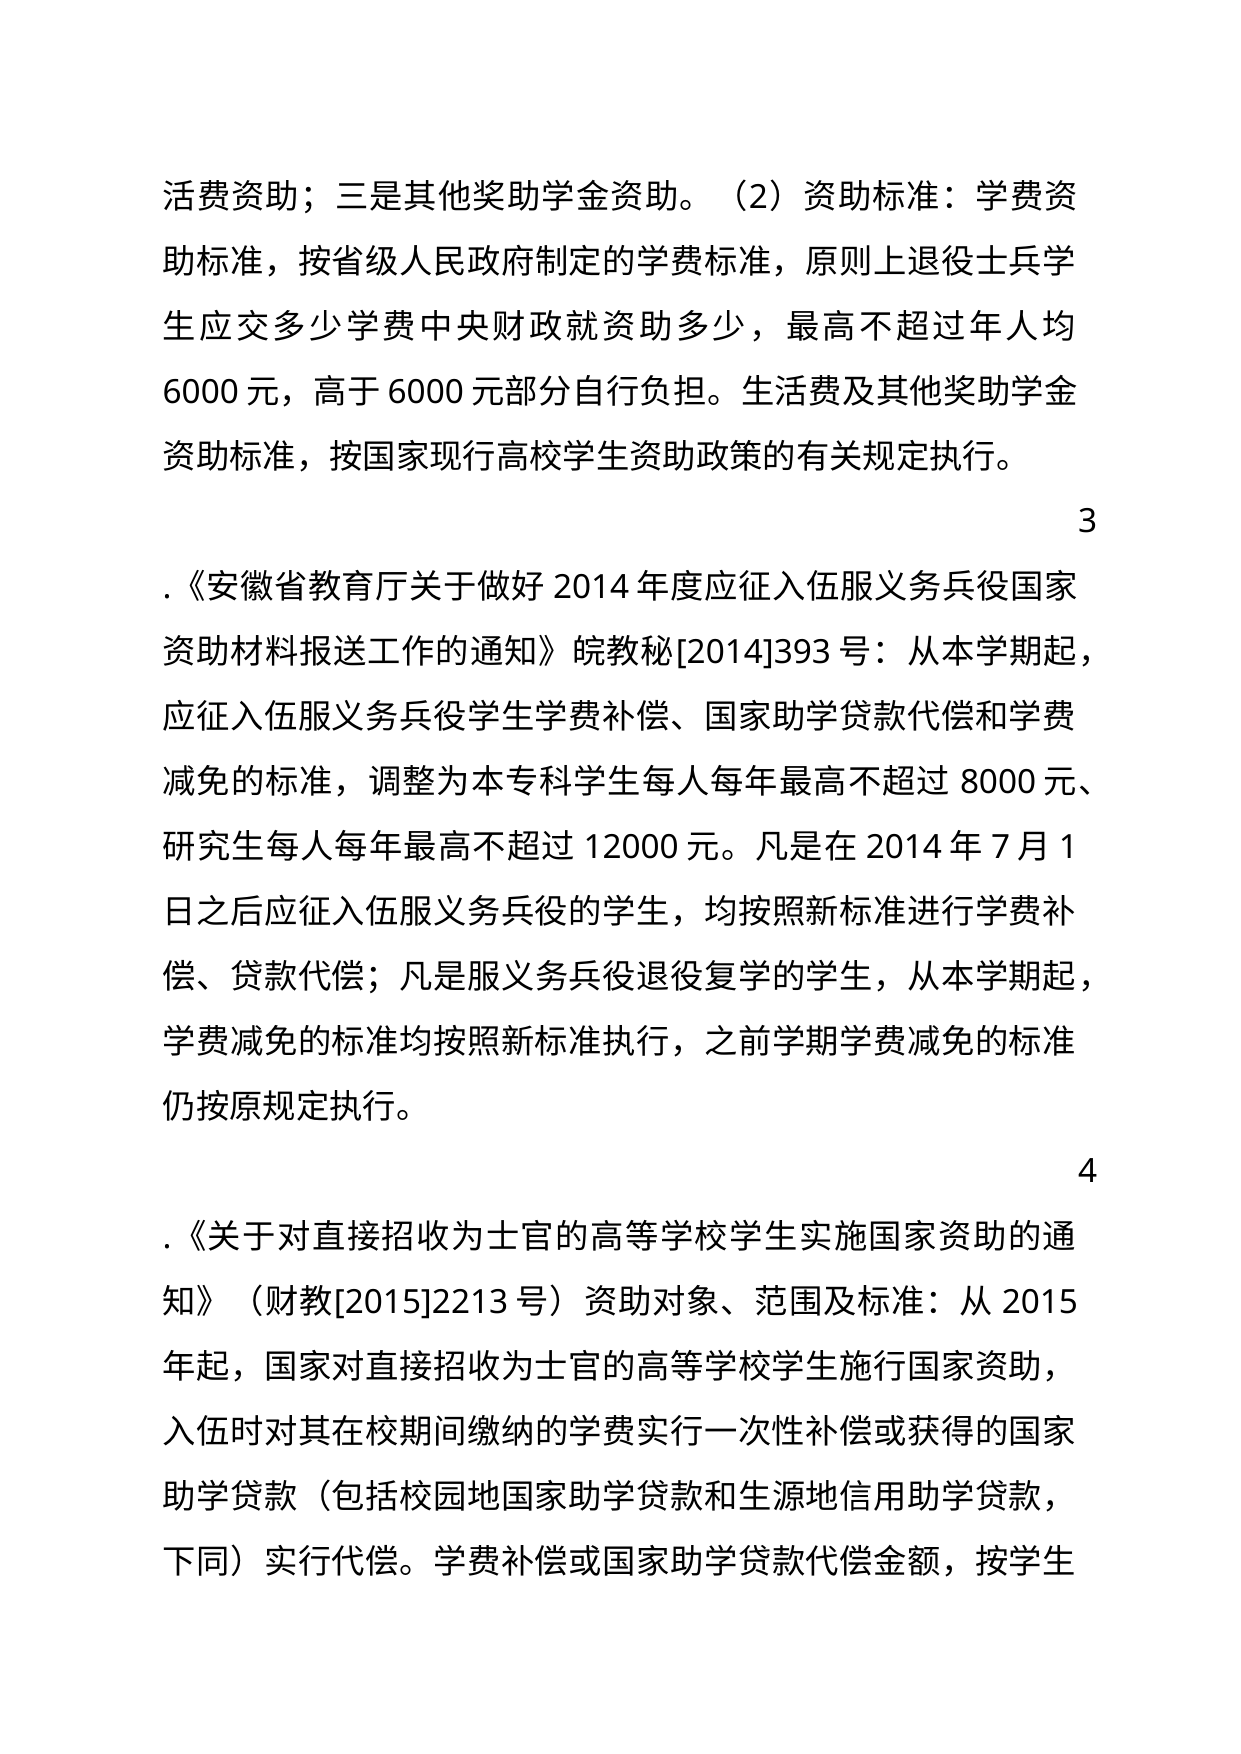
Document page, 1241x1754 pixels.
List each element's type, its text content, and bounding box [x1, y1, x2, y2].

text 3.《安徽省教育厅关于做好2014年度应征入伍服义务兵役国家资助材料报送工作的通知》皖教秘[2014]393号：从本学期起，应征入伍服义务兵役学生学费补偿、国家助学贷款代偿和学费减免的标准，调整为本专科学生每人每年最高不超过8000元、研究生每人每年最高不超过12000元。凡是在之后应征入伍服义务兵役的学生，均按照新标准进行学费补偿、贷款代偿；凡是服义务兵役退役复学的学生，从本学期起，学费减免的标准均按照新标准执行，之前学期学费减免的标准仍按原规定执行。 [162, 487, 1078, 1137]
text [162, 162, 1078, 487]
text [162, 1137, 1078, 1592]
